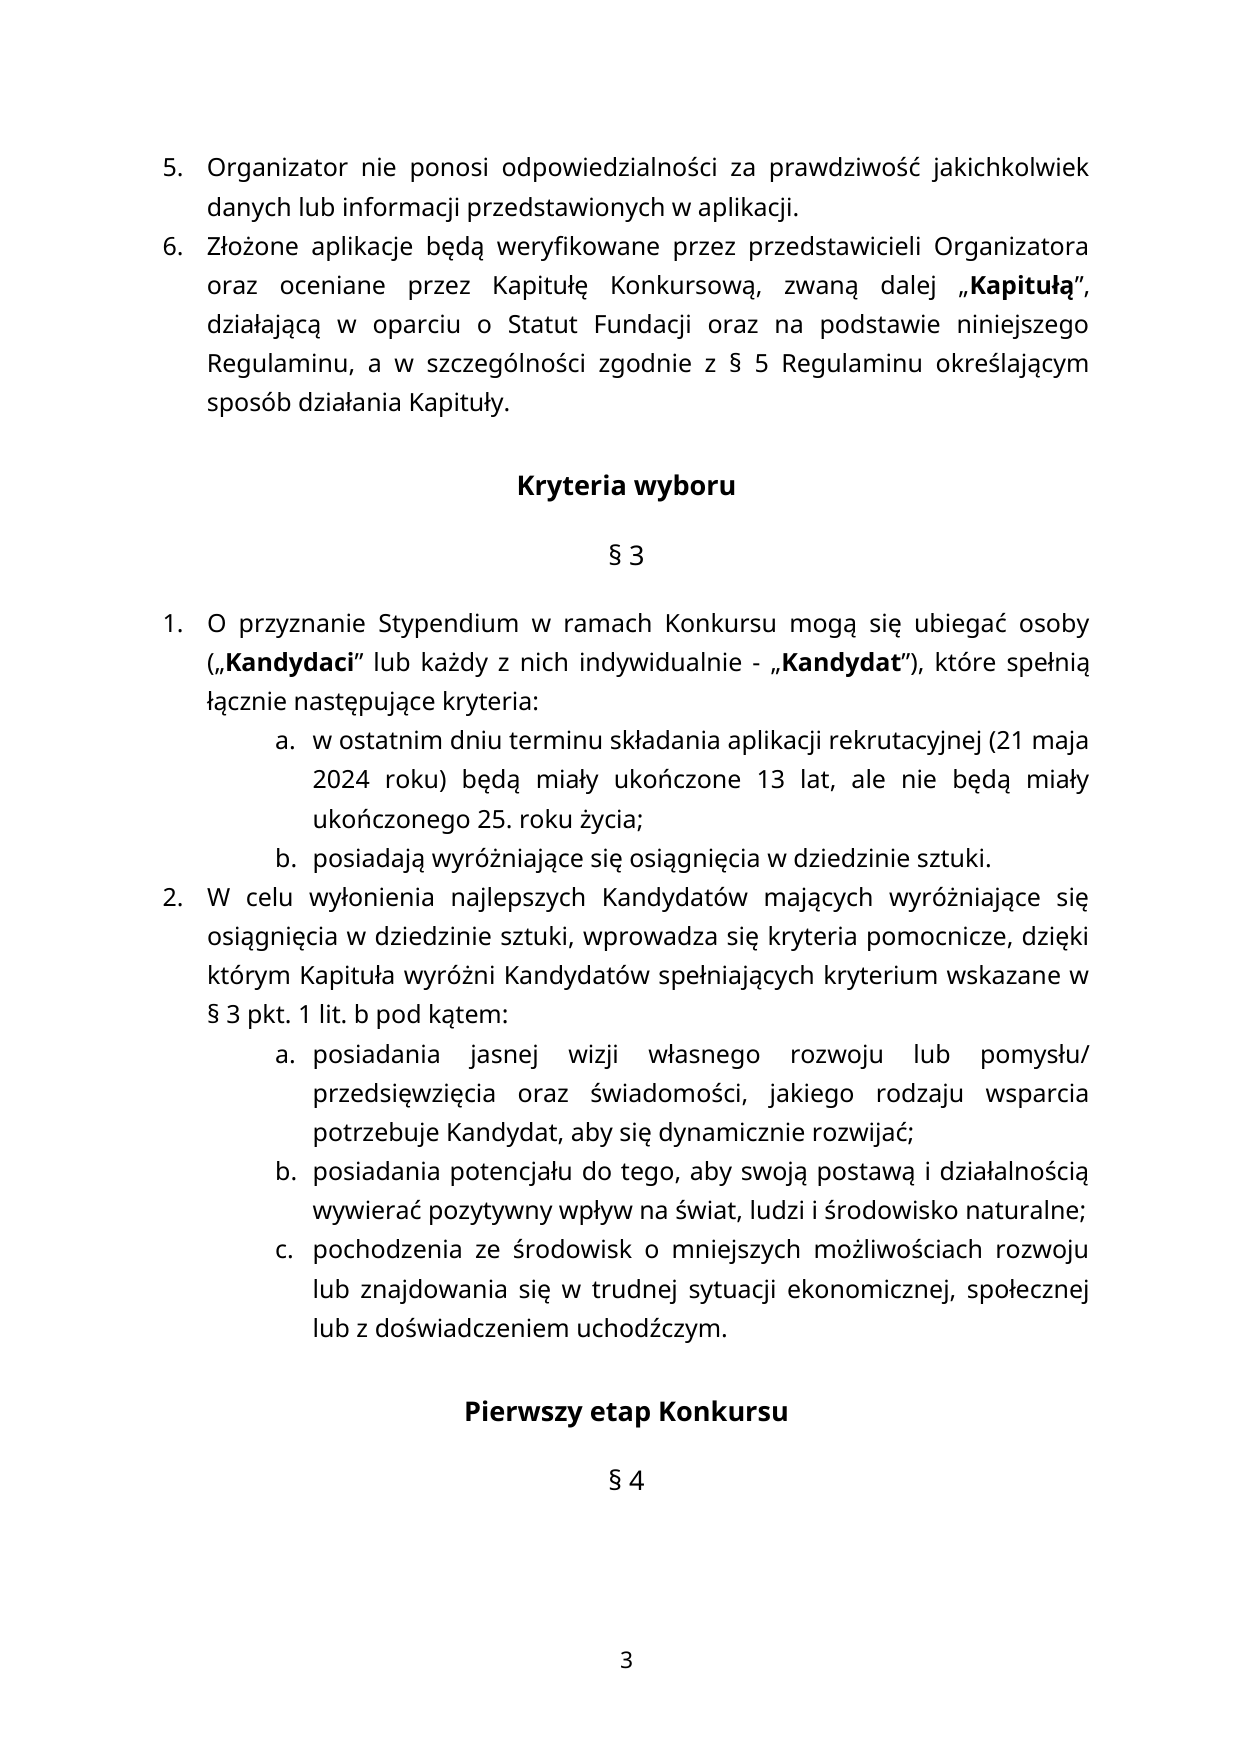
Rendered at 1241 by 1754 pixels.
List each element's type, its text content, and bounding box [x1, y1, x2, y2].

text Pierwszy etap Konkursu [162, 1392, 1090, 1429]
list posiadania jasnej wizji własnego rozwoju lub pomysłu/ przedsięwzięcia oraz świadomości, jakiego rodzaju wsparcia potrzebuje Kandydat, aby się dynamicznie rozwijać; [275, 1036, 1090, 1149]
list pochodzenia ze środowisk o mniejszych możliwościach rozwoju lub znajdowania się w trudnej sytuacji ekonomicznej, społecznej lub z doświadczeniem uchodźczym. [275, 1232, 1090, 1344]
list W celu wyłonienia najlepszych Kandydatów mających wyróżniające się osiągnięcia w dziedzinie sztuki, wprowadza się kryteria pomocnicze, dzięki którym Kapituła wyróżni Kandydatów spełniających kryterium wskazane w § 3 pkt. 1 lit. b pod kątem: [162, 880, 1090, 1031]
list Złożone aplikacje będą weryfikowane przez przedstawicieli Organizatora oraz oceniane przez Kapitułę Konkursową, zwaną dalej „Kapitułą”, działającą w oparciu o Statut Fundacji oraz na podstawie niniejszego Regulaminu, a w szczególności zgodnie z § 5 Regulaminu określającym sposób działania Kapituły. [162, 228, 1090, 419]
list posiadania potencjału do tego, aby swoją postawą i działalnością wywierać pozytywny wpływ na świat, ludzi i środowisko naturalne; [275, 1154, 1090, 1227]
text Kryteria wyboru [162, 467, 1090, 503]
text § 4 [162, 1462, 1090, 1498]
list Organizator nie ponosi odpowiedzialności za prawdziwość jakichkolwiek danych lub informacji przedstawionych w aplikacji. [162, 150, 1090, 223]
list O przyznanie Stypendium w ramach Konkursu mogą się ubiegać osoby („Kandydaci” lub każdy z nich indywidualnie - „Kandydat”), które spełnią łącznie następujące kryteria: [162, 606, 1090, 718]
list w ostatnim dniu terminu składania aplikacji rekrutacyjnej (21 maja 2024 roku) będą miały ukończone 13 lat, ale nie będą miały ukończonego 25. roku życia; [275, 723, 1090, 835]
text § 3 [162, 536, 1090, 573]
list posiadają wyróżniające się osiągnięcia w dziedzinie sztuki. [275, 841, 1090, 874]
